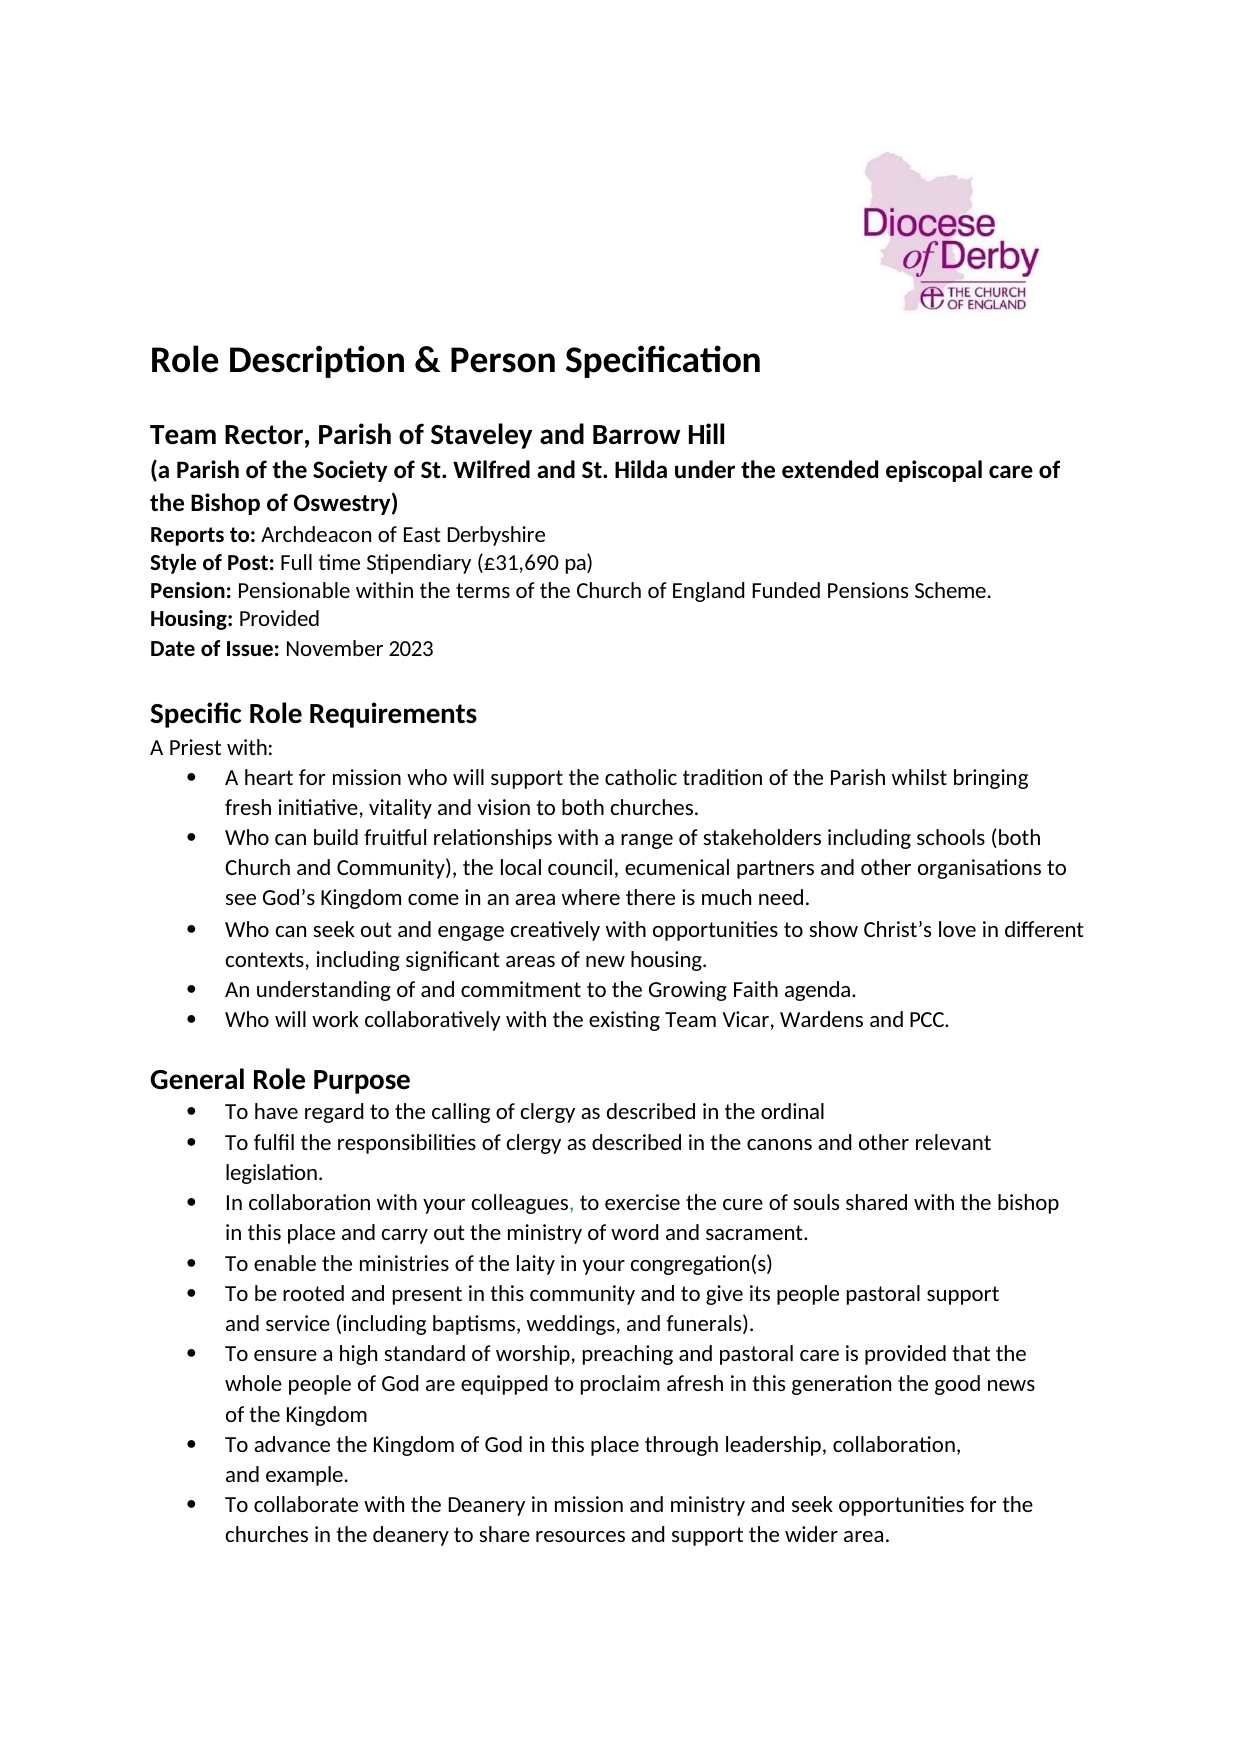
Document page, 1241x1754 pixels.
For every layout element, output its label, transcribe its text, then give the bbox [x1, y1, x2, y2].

text Date of Issue: November 2023 [150, 634, 1101, 662]
text A Priest with: [150, 733, 1101, 761]
title Role Description & Person Specification [150, 336, 1101, 382]
text contexts, including significant areas of new housing. [225, 945, 1101, 973]
text Pension: Pensionable within the terms of the Church of England Funded Pensions Scheme. [139, 576, 1101, 604]
list To be rooted and present in this community and to give its people pastoral support and service (including baptisms, weddings, and funerals). [187, 1279, 1039, 1337]
picture [856, 147, 1045, 320]
list To have regard to the calling of clergy as described in the ordinal [187, 1096, 1101, 1126]
text Housing: Provided [150, 604, 1101, 632]
list In collaboration with your colleagues, to exercise the cure of souls shared with the bishop in this place and carry out the ministry of word and sacrament. [187, 1188, 1082, 1247]
subtitle Team Rector, Parish of Staveley and Barrow Hill [150, 416, 1101, 451]
list To advance the Kingdom of God in this place through leadership, collaboration, and example. [187, 1430, 1001, 1488]
text (a Parish of the Society of St. Wilfred and St. Hilda under the extended episcopal care of the Bishop of Oswestry) [150, 454, 1088, 517]
list An understanding of and commitment to the Growing Faith agenda. [187, 975, 1101, 1003]
list To fulfil the responsibilities of clergy as described in the canons and other relevant legislation. [187, 1128, 992, 1186]
subtitle General Role Purpose [150, 1061, 1101, 1096]
list Who can build fruitful relationships with a range of stakeholders including schools (both Church and Community), the local council, ecumenical partners and other organisations to see God’s Kingdom come in an area where there is much need. [187, 823, 1067, 911]
list Who will work collaboratively with the existing Team Vicar, Wardens and PCC. [187, 1006, 1101, 1033]
text Style of Post: Full time Stipendiary (£31,690 pa) [139, 548, 1101, 576]
list Who can seek out and engage creatively with opportunities to show Christ’s love in different [187, 914, 1101, 943]
list To enable the ministries of the laity in your congregation(s) [187, 1249, 1101, 1277]
list To collaborate with the Deanery in mission and ministry and seek opportunities for the churches in the deanery to share resources and support the wider area. [187, 1490, 1034, 1548]
subtitle Specific Role Requirements [150, 695, 1101, 730]
text Reports to: Archdeacon of East Derbyshire [150, 520, 1101, 548]
list A heart for mission who will support the catholic tradition of the Parish whilst bringing fresh initiative, vitality and vision to both churches. [187, 763, 1081, 821]
list To ensure a high standard of worship, preaching and pastoral care is provided that the whole people of God are equipped to proclaim afresh in this generation the good news of the Kingdom [187, 1339, 1059, 1428]
